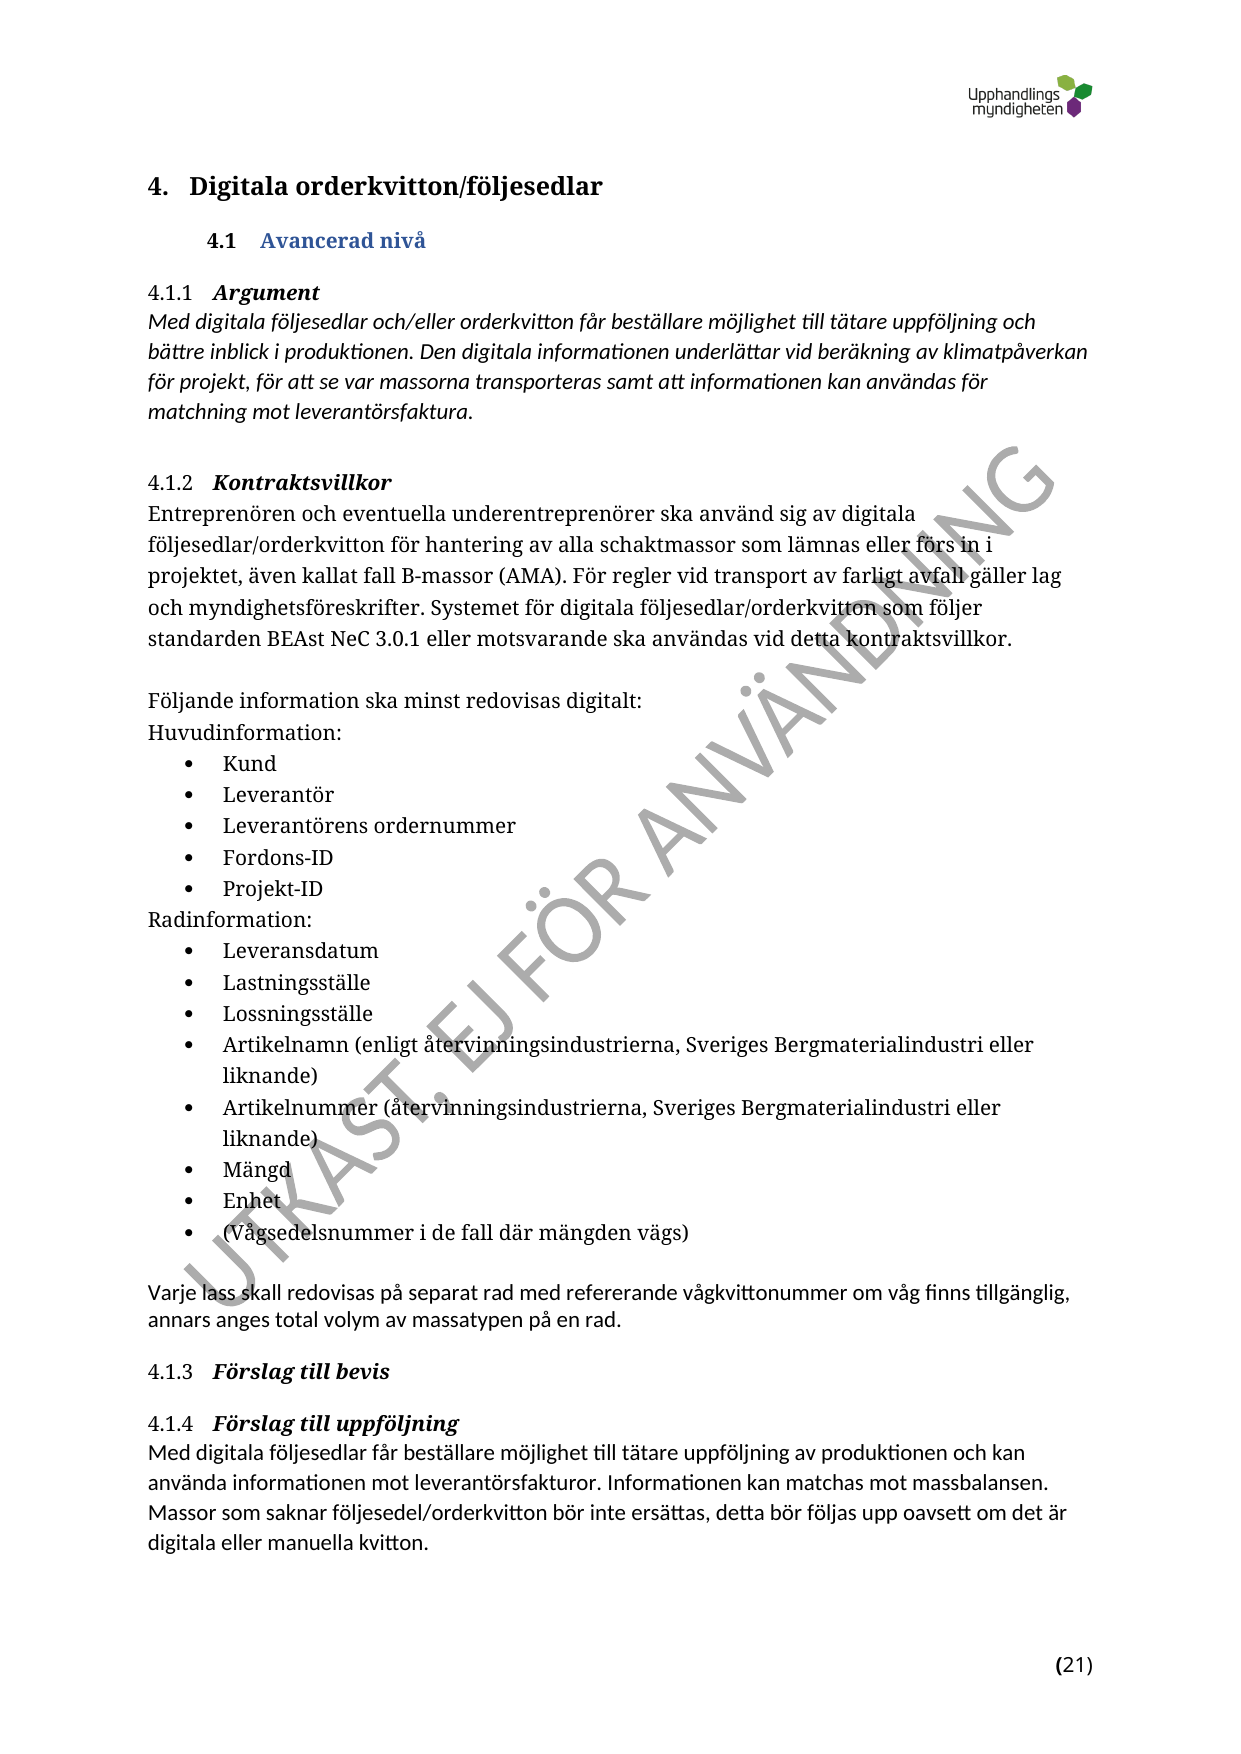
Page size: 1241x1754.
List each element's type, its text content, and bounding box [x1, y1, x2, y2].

list Lastningsställe [185, 965, 1092, 996]
list Artikelnamn (enligt återvinningsindustrierna, Sveriges Bergmaterialindustri eller liknande) [185, 1028, 1092, 1090]
list Artikelnummer (återvinningsindustrierna, Sveriges Bergmaterialindustri eller liknande) [185, 1090, 1092, 1153]
list (Vågsedelsnummer i de fall där mängden vägs) [185, 1215, 1092, 1246]
text Förslag till uppföljning [148, 1407, 1092, 1438]
text Radinformation: [148, 903, 1092, 934]
text Avancerad nivå [207, 223, 1092, 255]
list Leverantör [185, 778, 1092, 809]
text Följande information ska minst redovisas digitalt: [148, 684, 1092, 715]
list Kund [185, 746, 1092, 778]
text Med digitala följesedlar och/eller orderkvitton får beställare möjlighet till tätare uppföljning och bättre inblick i produktionen. Den digitala informationen underlättar vid beräkning av klimatpåverkan för projekt, för att se var massorna transporteras samt att informationen kan användas för matchning mot leverantörsfaktura. [148, 307, 1092, 425]
text Entreprenören och eventuella underentreprenörer ska använd sig av digitala följesedlar/orderkvitton för hantering av alla schaktmassor som lämnas eller förs in i projektet, även kallat fall B-massor (AMA). För regler vid transport av farligt avfall gäller lag och myndighetsföreskrifter. Systemet för digitala följesedlar/orderkvitton som följer standarden BEAst NeC 3.0.1 eller motsvarande ska användas vid detta kontraktsvillkor. [148, 496, 1092, 653]
list Lossningsställe [185, 996, 1092, 1028]
text Huvudinformation: [148, 715, 1092, 746]
list Enhet [185, 1184, 1092, 1215]
list Projekt-ID [185, 871, 1092, 903]
picture [968, 75, 1093, 118]
list Leverantörens ordernummer [185, 809, 1092, 840]
list Leveransdatum [185, 934, 1092, 965]
list Fordons-ID [185, 840, 1092, 871]
text Varje lass skall redovisas på separat rad med refererande vågkvittonummer om våg finns tillgänglig, annars anges total volym av massatypen på en rad. [148, 1278, 1092, 1334]
text Kontraktsvillkor [148, 465, 1092, 496]
list Mängd [185, 1153, 1092, 1184]
text Argument [148, 276, 1092, 307]
text Digitala orderkvitton/följesedlar [148, 168, 1092, 203]
text Med digitala följesedlar får beställare möjlighet till tätare uppföljning av produktionen och kan använda informationen mot leverantörsfakturor. Informationen kan matchas mot massbalansen. Massor som saknar följesedel/orderkvitton bör inte ersättas, detta bör följas upp oavsett om det är digitala eller manuella kvitton. [148, 1438, 1092, 1556]
text Förslag till bevis [148, 1354, 1092, 1386]
